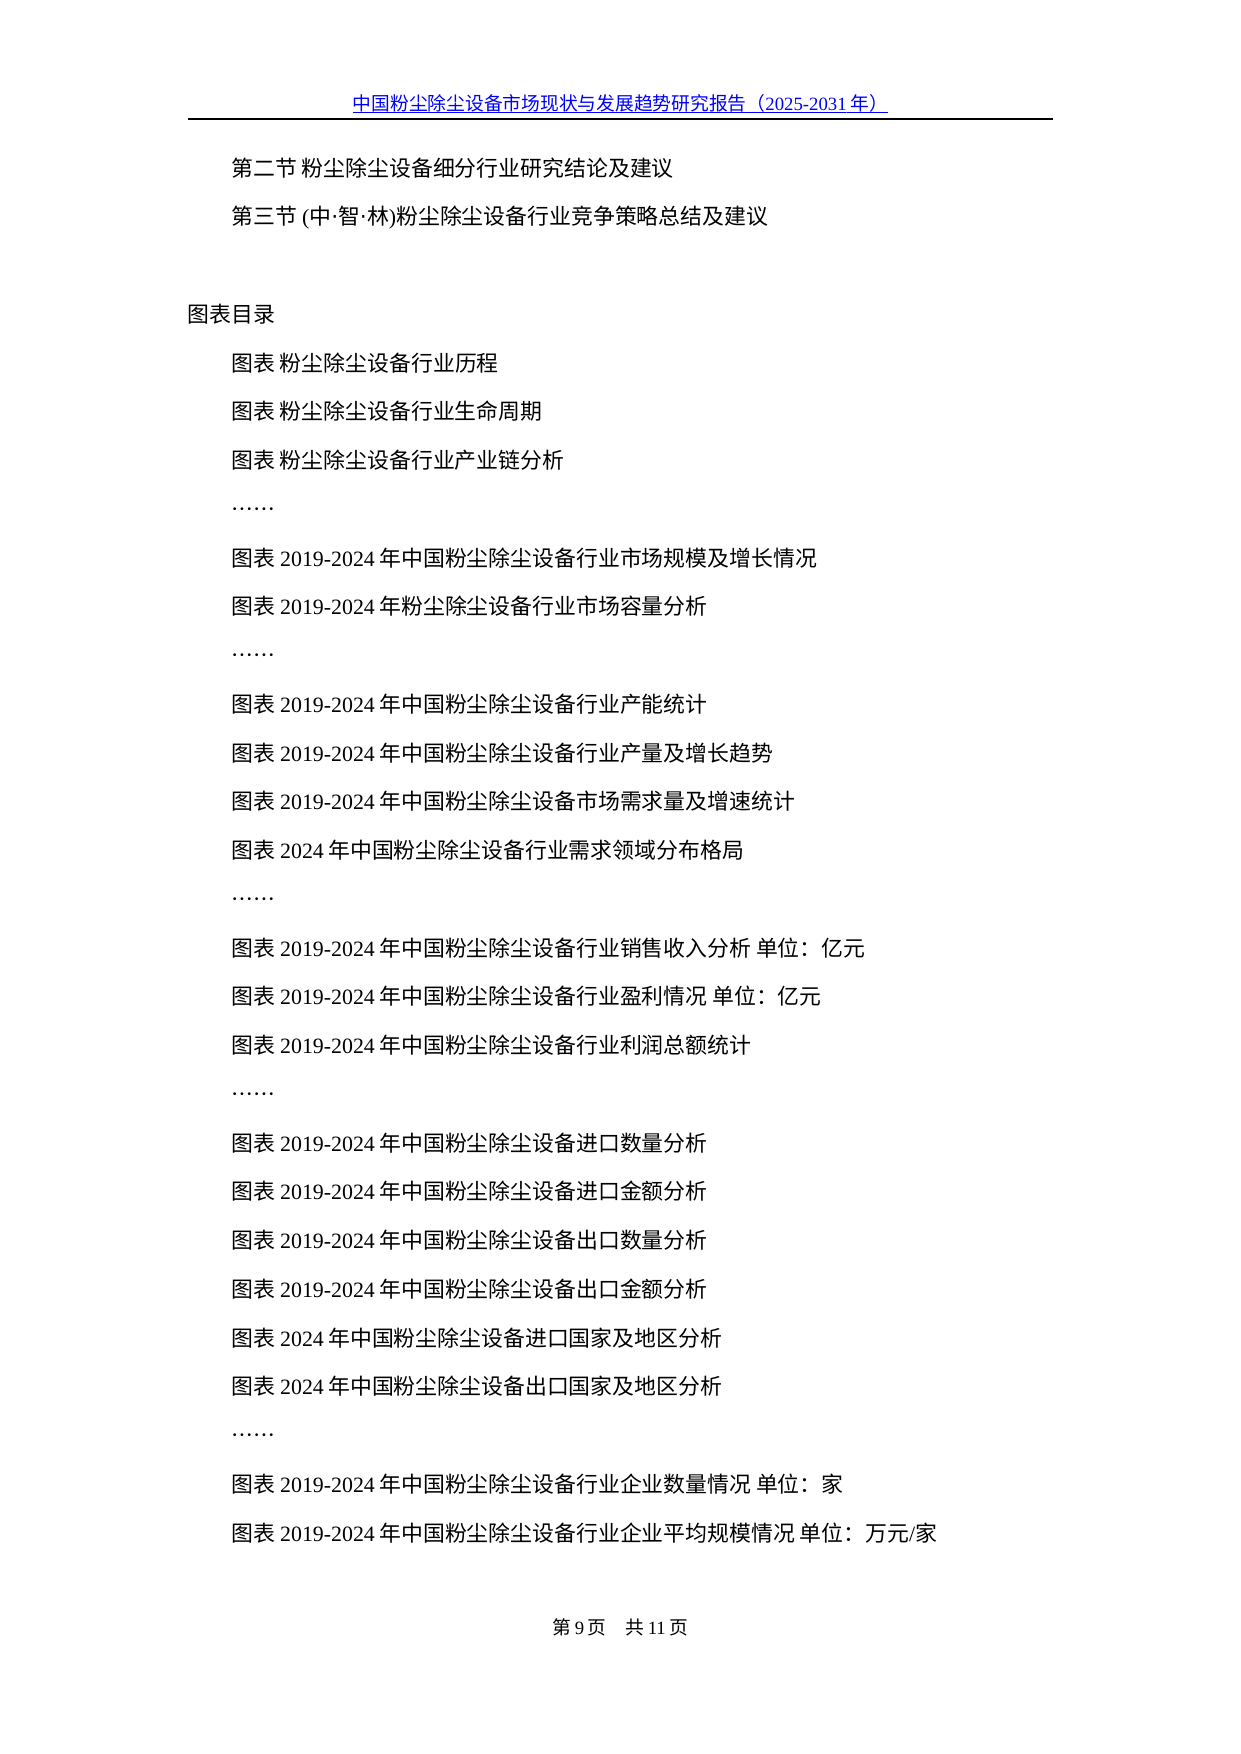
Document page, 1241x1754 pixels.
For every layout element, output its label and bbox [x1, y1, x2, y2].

text [187, 150, 1053, 1548]
